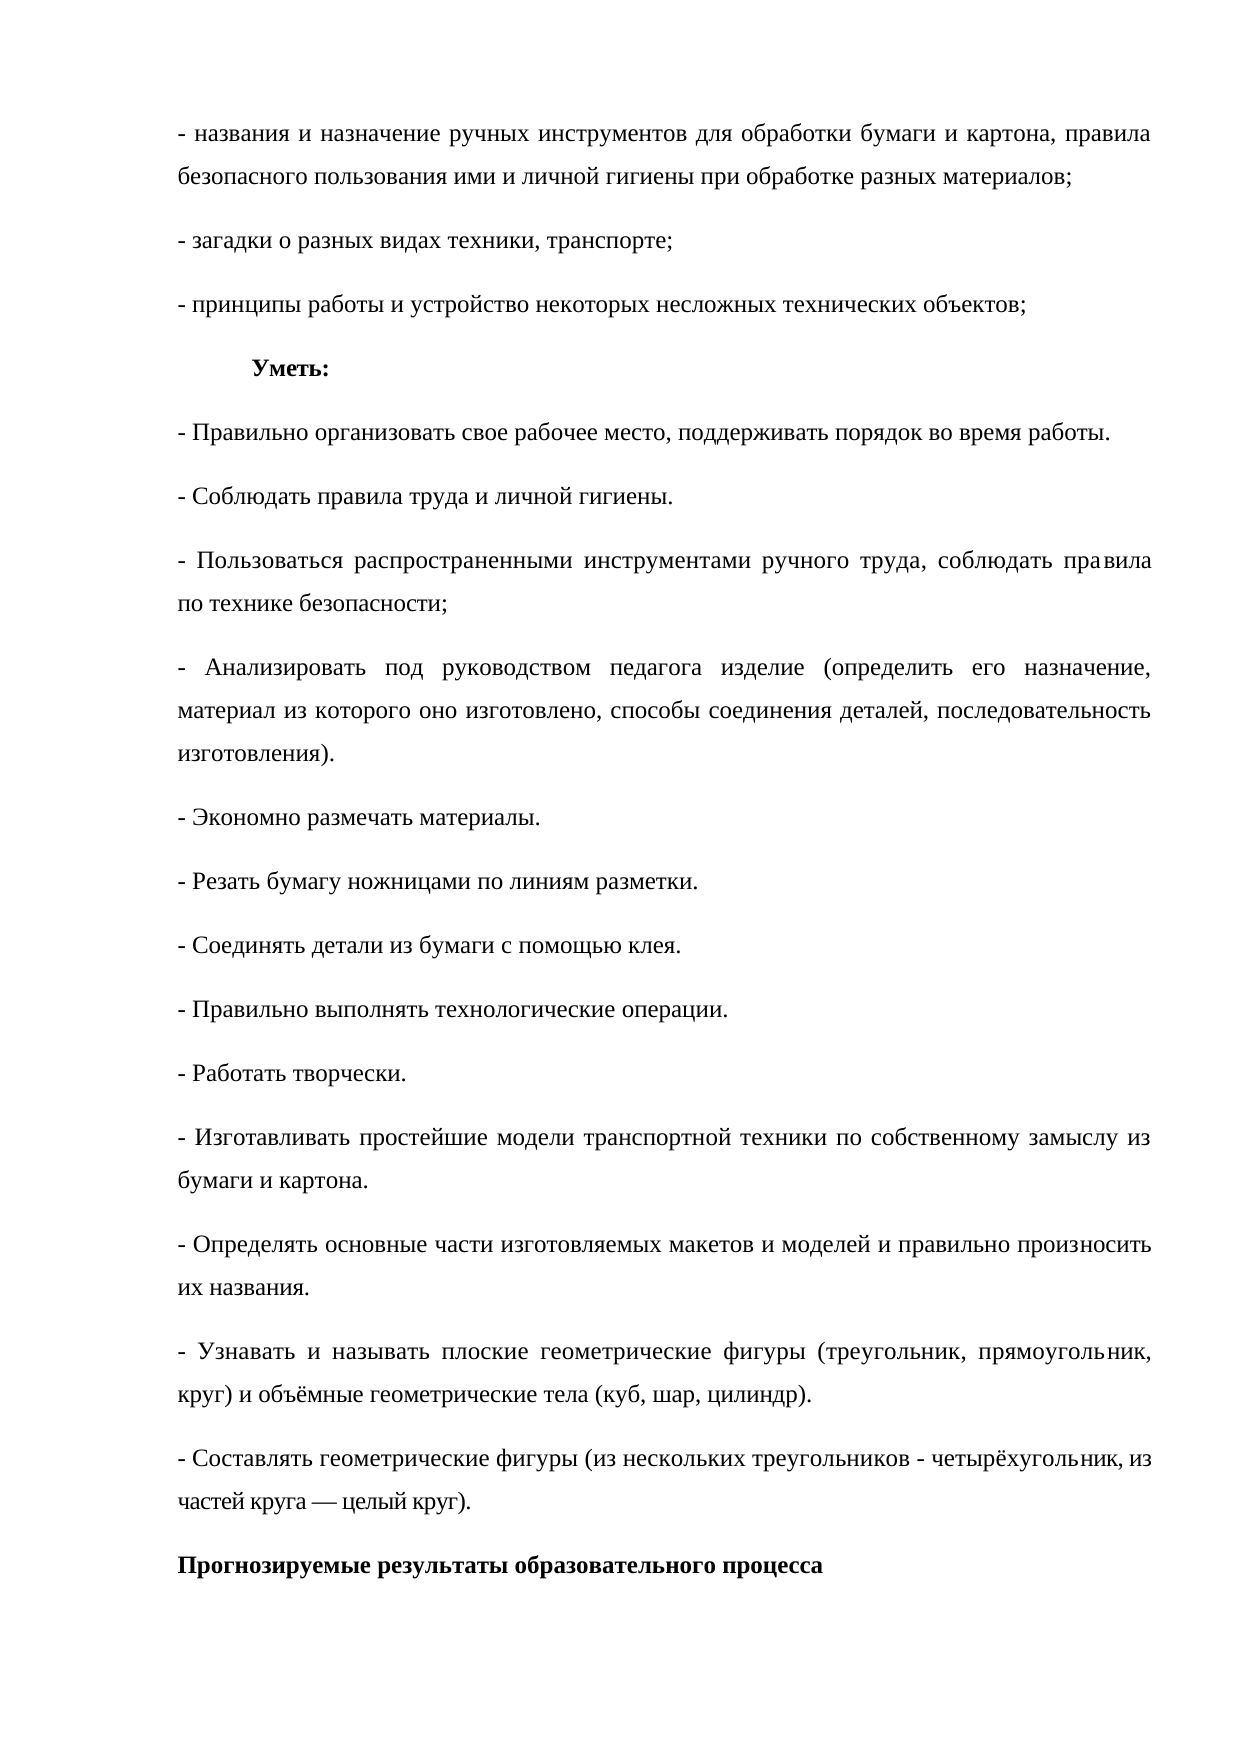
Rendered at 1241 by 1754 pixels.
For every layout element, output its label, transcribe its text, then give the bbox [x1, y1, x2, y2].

text - загадки о разных видах техники, транспорте; [177, 225, 1152, 254]
text - Пользоваться распространенными инструментами ручного труда, соблюдать правила по технике безопасности; [177, 545, 1152, 617]
text - Узнавать и называть плоские геометрические фигуры (треугольник, прямоугольник, круг) и объёмные геометрические тела (куб, шар, цилиндр). [177, 1336, 1152, 1408]
text - Соблюдать правила труда и личной гигиены. [177, 481, 1152, 510]
text - Правильно выполнять технологические операции. [177, 994, 1152, 1023]
text - названия и назначение ручных инструментов для обработки бумаги и картона, правила безопасного пользования ими и личной гигиены при обработке разных материалов; [177, 118, 1152, 190]
text - Правильно организовать свое рабочее место, поддерживать порядок во время работы. [177, 417, 1152, 446]
text - Резать бумагу ножницами по линиям разметки. [177, 866, 1152, 895]
text - Изготавливать простейшие модели транспортной техники по собственному замыслу из бумаги и картона. [177, 1122, 1152, 1194]
text Прогнозируемые результаты образовательного процесса [177, 1550, 1152, 1579]
text - Анализировать под руководством педагога изделие (определить его назначение, материал из которого оно изготовлено, способы соединения деталей, последовательность изготовления). [177, 652, 1152, 767]
text - Соединять детали из бумаги с помощью клея. [177, 930, 1152, 959]
text - Экономно размечать материалы. [177, 802, 1152, 831]
text - Работать творчески. [177, 1058, 1152, 1087]
text - Определять основные части изготовляемых макетов и моделей и правильно произносить их названия. [177, 1229, 1152, 1301]
text - принципы работы и устройство некоторых несложных технических объектов; [177, 289, 1152, 318]
text Уметь: [177, 353, 1152, 382]
text - Составлять геометрические фигуры (из нескольких треугольников - четырёхугольник, из частей круга — целый круг). [177, 1443, 1152, 1515]
